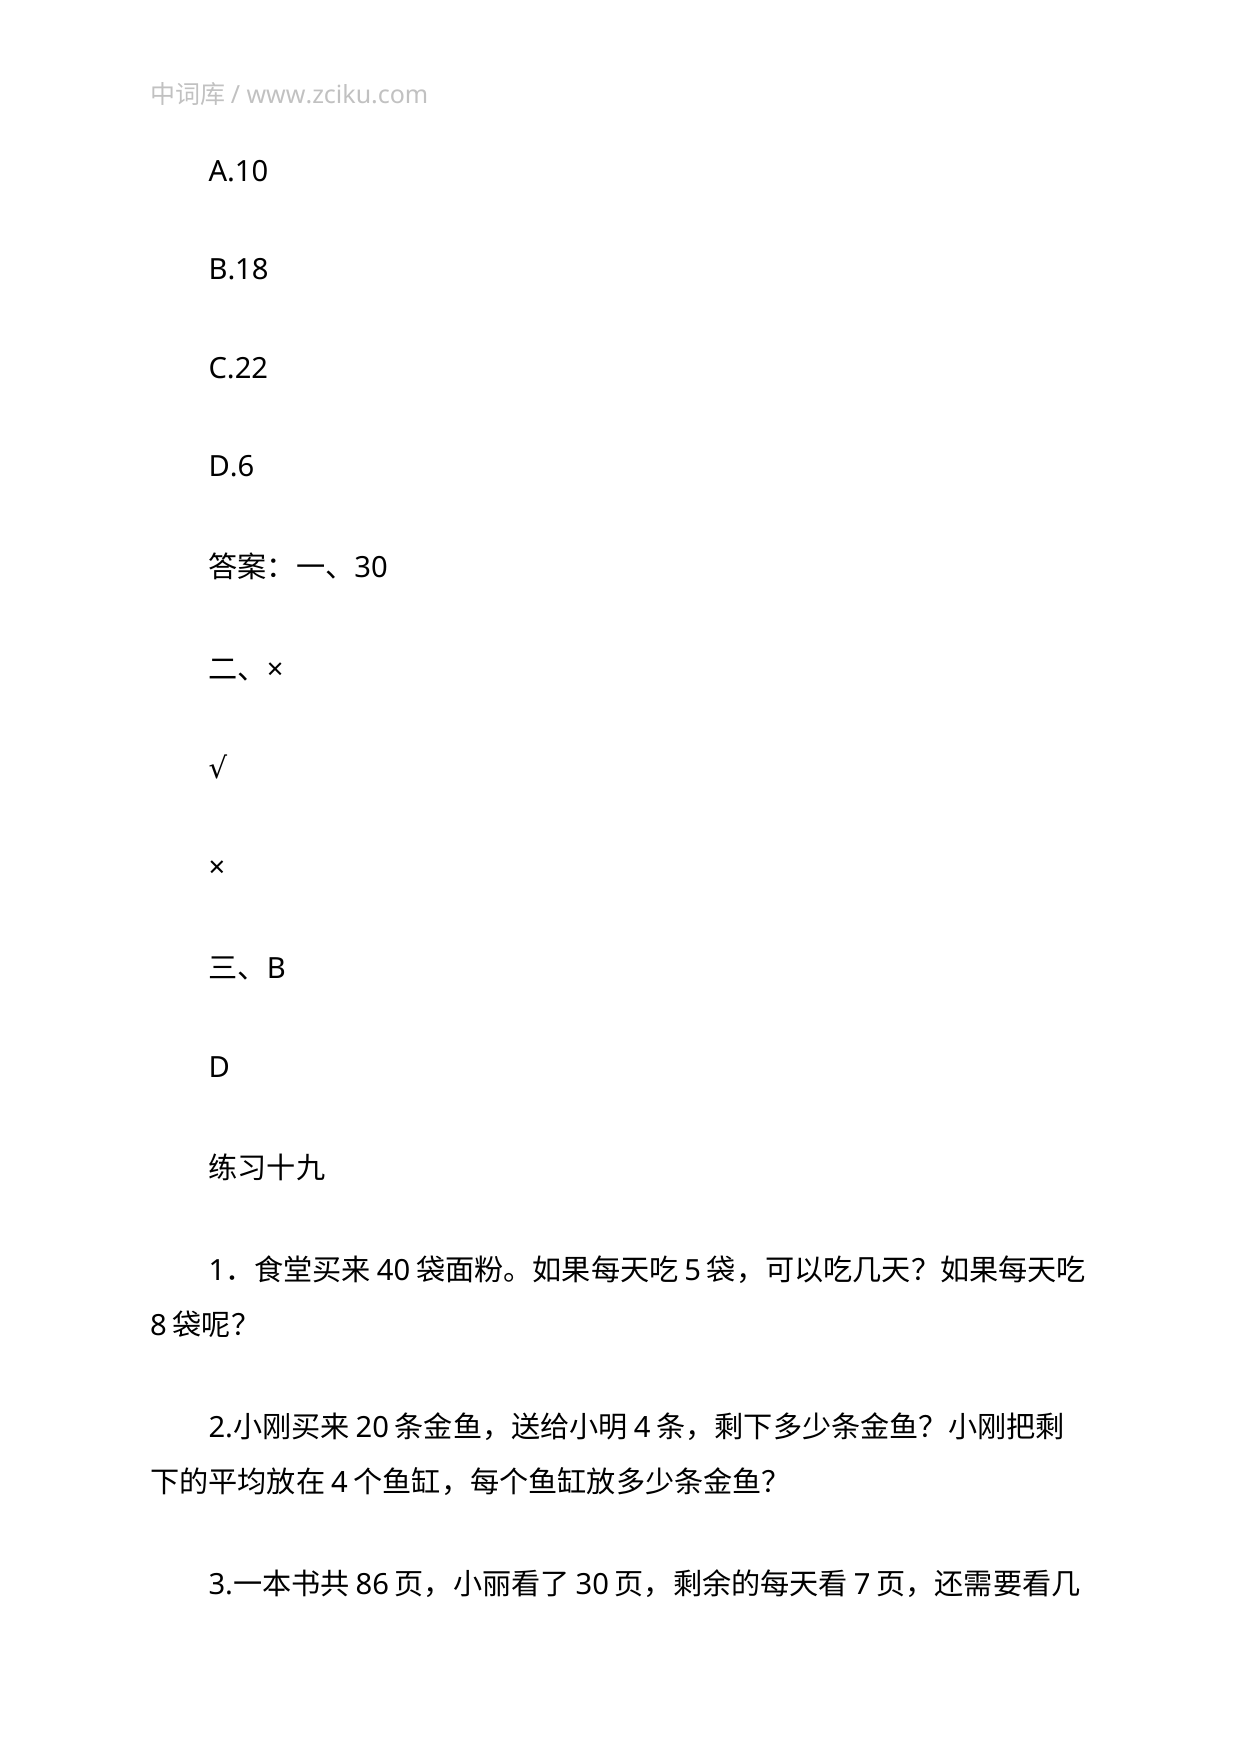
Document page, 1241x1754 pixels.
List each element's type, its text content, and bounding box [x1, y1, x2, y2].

text 三、B [150, 944, 1090, 987]
text 2.小刚买来20条金鱼，送给小明4条，剩下多少条金鱼？小刚把剩下的平均放在4个鱼缸，每个鱼缸放多少条金鱼？ [150, 1404, 1090, 1501]
text D.6 [150, 445, 1090, 485]
text 答案：一、30 [150, 544, 1090, 586]
text C.22 [150, 347, 1090, 387]
text 练习十九 [150, 1145, 1090, 1187]
text A.10 [150, 150, 1090, 190]
text B.18 [150, 248, 1090, 288]
text √ [150, 748, 1090, 787]
text 二、× [150, 646, 1090, 688]
text 1．食堂买来40袋面粉。如果每天吃5袋，可以吃几天？如果每天吃8袋呢？ [150, 1247, 1090, 1344]
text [150, 1561, 1090, 1603]
text × [150, 846, 1090, 886]
text D [150, 1047, 1090, 1086]
